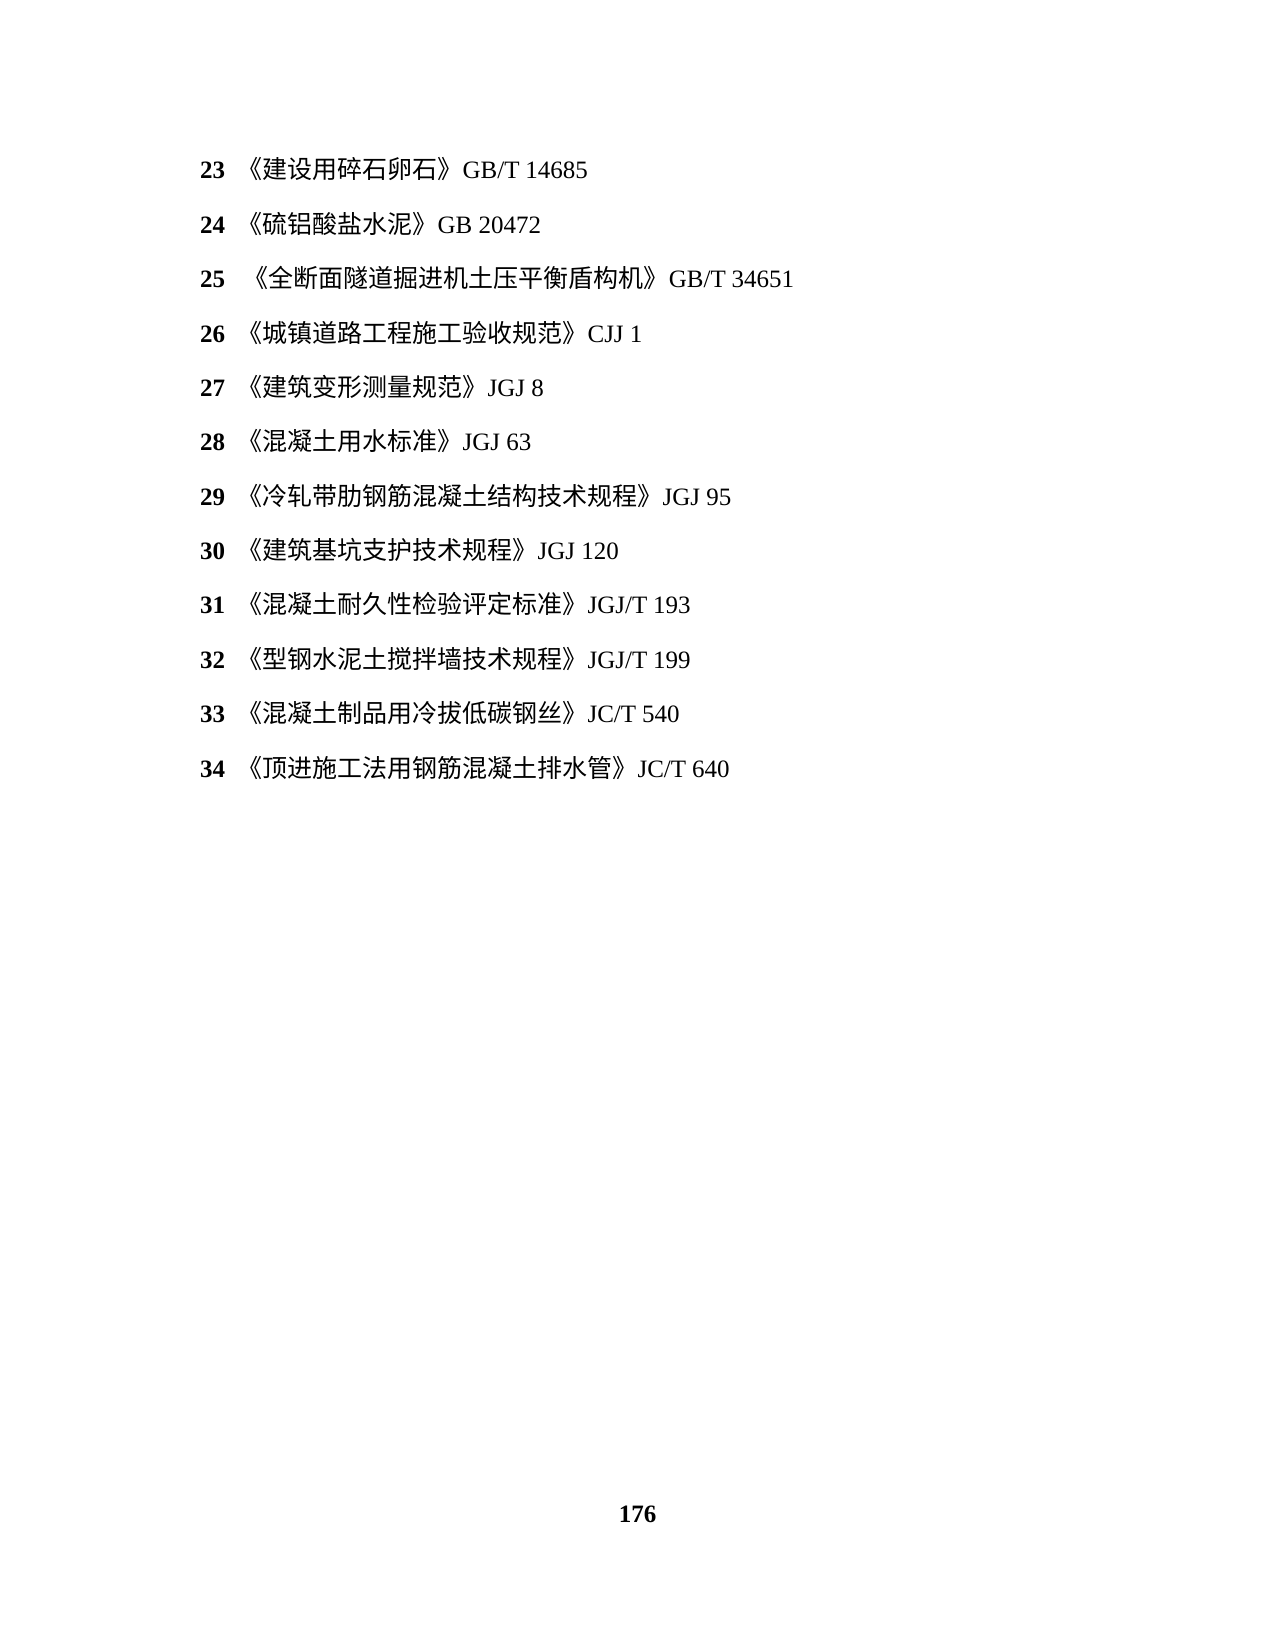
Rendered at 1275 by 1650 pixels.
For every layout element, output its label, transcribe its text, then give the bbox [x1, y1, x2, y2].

list 《混凝土用水标准》JGJ 63 [150, 422, 1125, 458]
list 《混凝土耐久性检验评定标准》JGJ/T 193 [150, 585, 1125, 621]
list 《混凝土制品用冷拔低碳钢丝》JC/T 540 [150, 694, 1125, 730]
list 《建筑基坑支护技术规程》JGJ 120 [150, 531, 1125, 567]
list 《硫铝酸盐水泥》GB 20472 [150, 204, 1125, 241]
list 《全断面隧道掘进机土压平衡盾构机》GB/T 34651 [150, 259, 1125, 295]
list 《冷轧带肋钢筋混凝土结构技术规程》JGJ 95 [150, 476, 1125, 512]
list 《建设用碎石卵石》GB/T 14685 [150, 150, 1125, 186]
list 《建筑变形测量规范》JGJ 8 [150, 367, 1125, 404]
list 《型钢水泥土搅拌墙技术规程》JGJ/T 199 [150, 639, 1125, 676]
list 《城镇道路工程施工验收规范》CJJ 1 [150, 313, 1125, 349]
list 《顶进施工法用钢筋混凝土排水管》JC/T 640 [150, 748, 1125, 784]
